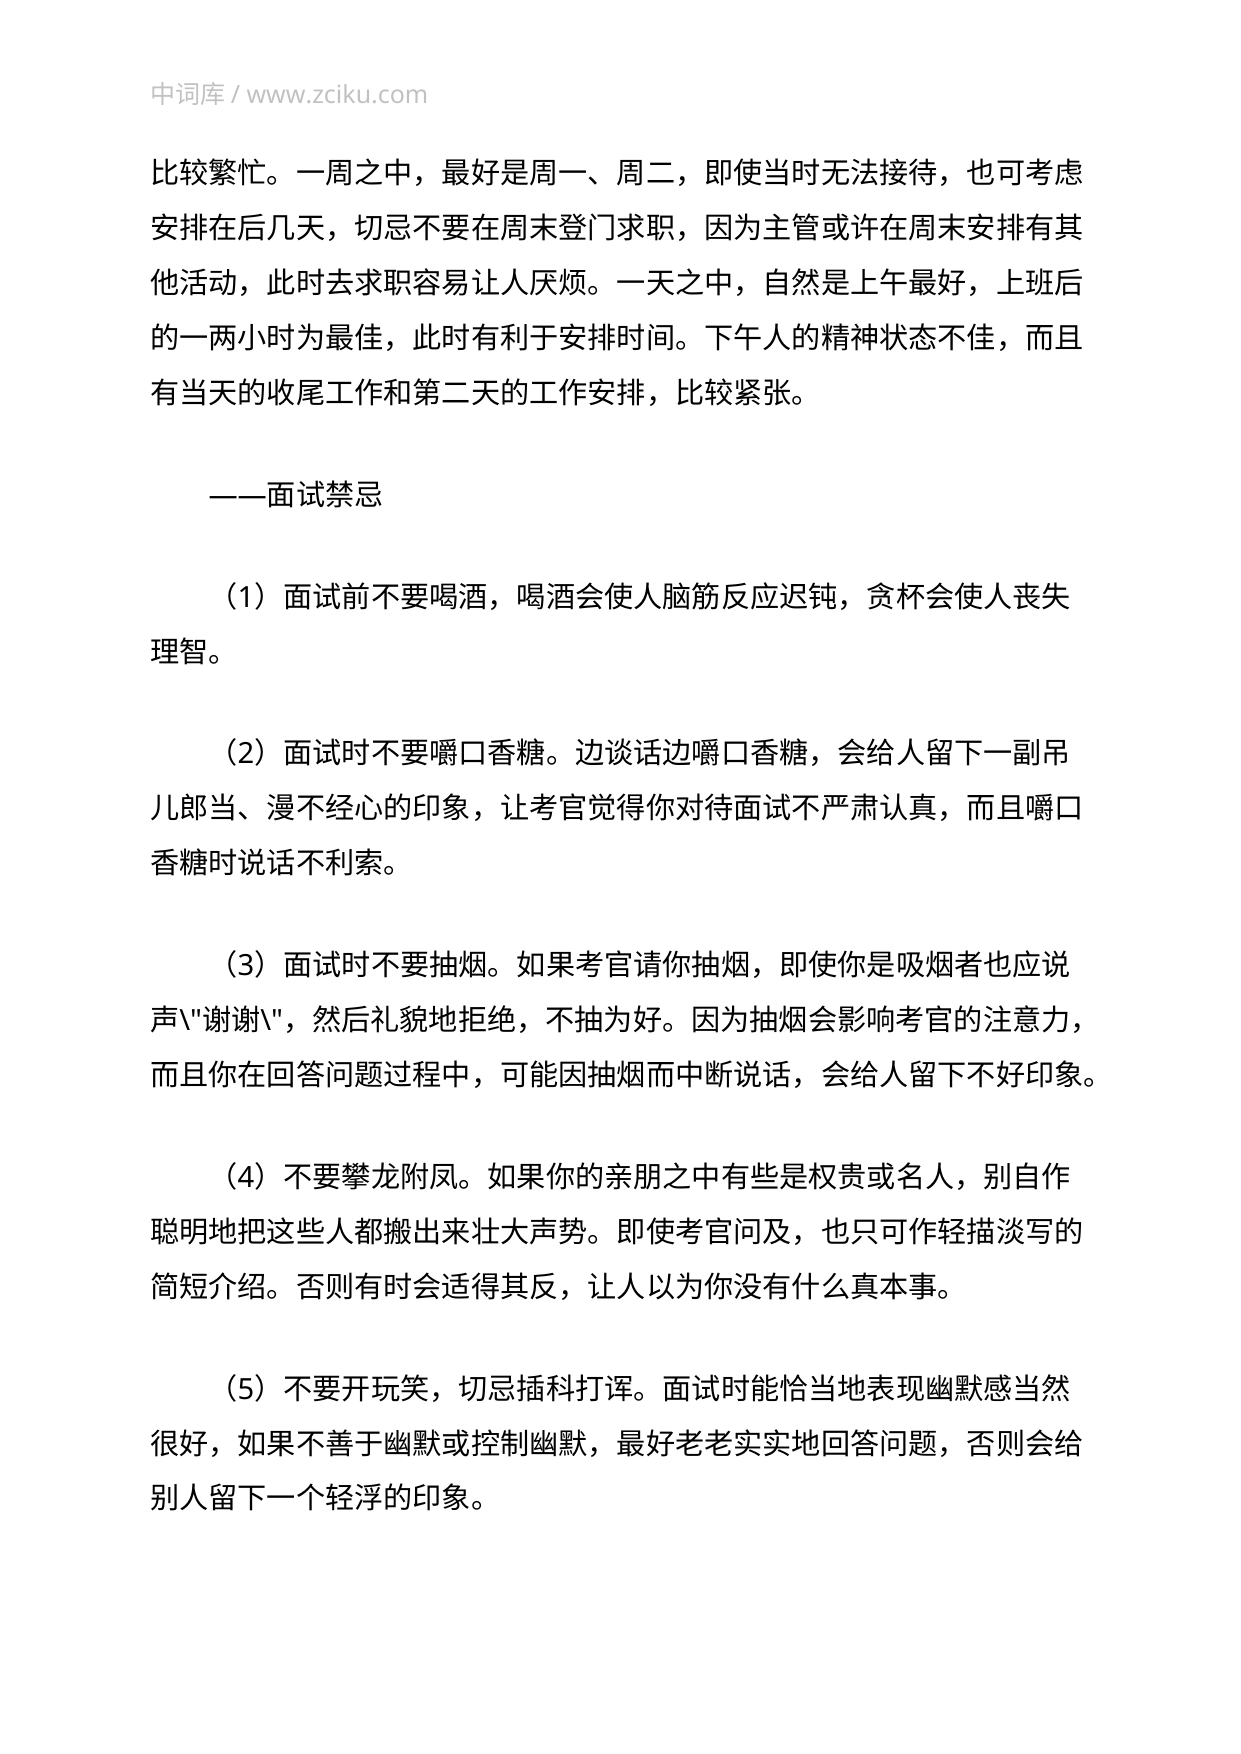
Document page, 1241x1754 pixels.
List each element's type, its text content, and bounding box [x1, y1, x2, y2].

text ——面试禁忌 [150, 471, 1090, 514]
text （1）面试前不要喝酒，喝酒会使人脑筋反应迟钝，贪杯会使人丧失理智。 [150, 573, 1090, 671]
text （3）面试时不要抽烟。如果考官请你抽烟，即使你是吸烟者也应说声\"谢谢\"，然后礼貌地拒绝，不抽为好。因为抽烟会影响考官的注意力，而且你在回答问题过程中，可能因抽烟而中断说话，会给人留下不好印象。 [150, 942, 1090, 1094]
text （2）面试时不要嚼口香糖。边谈话边嚼口香糖，会给人留下一副吊儿郎当、漫不经心的印象，让考官觉得你对待面试不严肃认真，而且嚼口香糖时说话不利索。 [150, 730, 1090, 882]
text （5）不要开玩笑，切忌插科打诨。面试时能恰当地表现幽默感当然很好，如果不善于幽默或控制幽默，最好老老实实地回答问题，否则会给别人留下一个轻浮的印象。 [150, 1365, 1090, 1517]
text （4）不要攀龙附凤。如果你的亲朋之中有些是权贵或名人，别自作聪明地把这些人都搬出来壮大声势。即使考官问及，也只可作轻描淡写的简短介绍。否则有时会适得其反，让人以为你没有什么真本事。 [150, 1153, 1090, 1306]
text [150, 150, 1090, 412]
